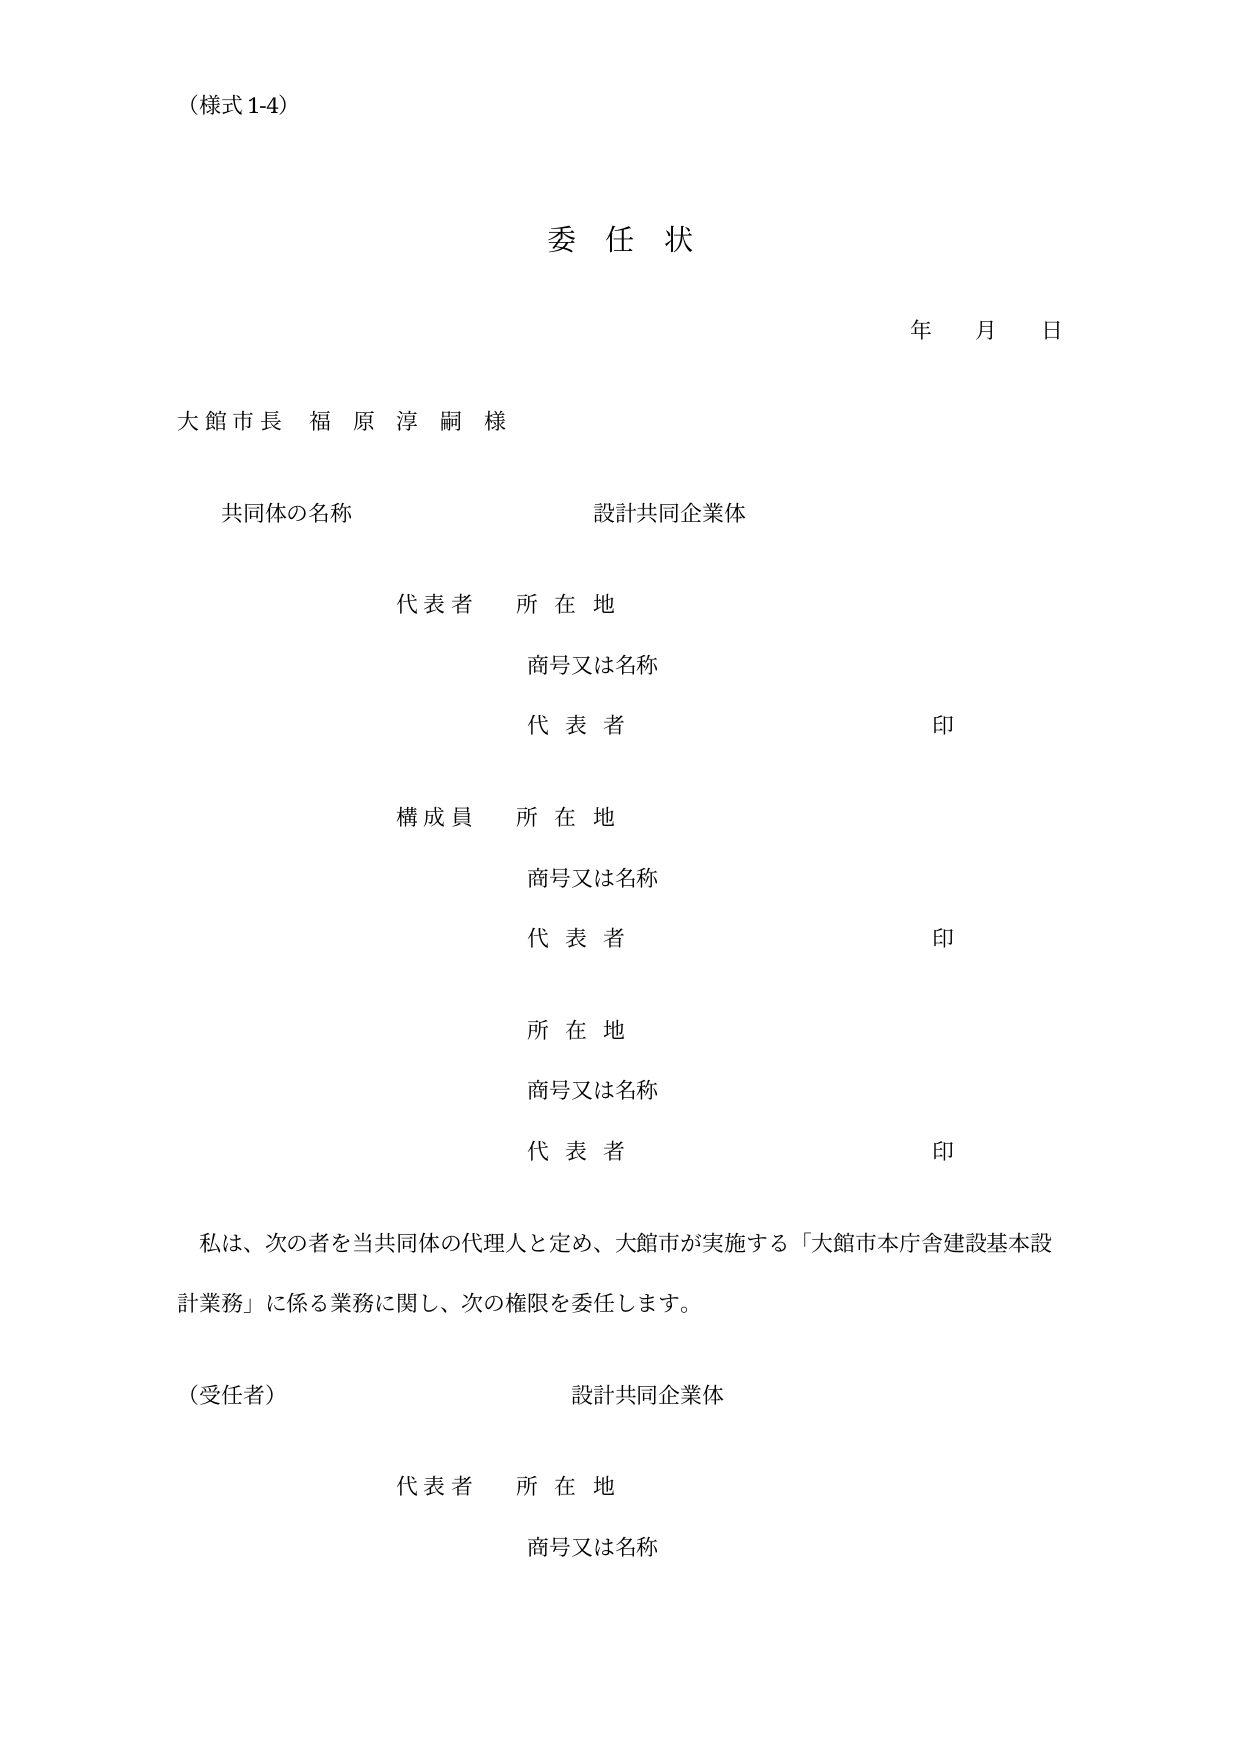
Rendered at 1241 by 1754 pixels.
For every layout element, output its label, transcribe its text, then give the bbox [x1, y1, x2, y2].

text 委 任 状 [177, 207, 1063, 268]
text 代 表 者 所在地 [396, 1454, 1063, 1515]
text 商号又は名称 [396, 846, 1063, 907]
text 大 館 市 長 福 原 淳 嗣 様 [177, 390, 1063, 451]
text 代表者 印 [527, 907, 1063, 968]
text 共同体の名称 設計共同企業体 [177, 481, 1063, 542]
text （受任者） 設計共同企業体 [177, 1363, 1063, 1424]
text 所在地 [527, 998, 1063, 1059]
text 構 成 員 所在地 [396, 785, 1063, 846]
text 代表者 印 [527, 1120, 1063, 1181]
text 私は、次の者を当共同体の代理人と定め、大館市が実施する「大館市本庁舎建設基本設計業務」に係る業務に関し、次の権限を委任します。 [177, 1211, 1063, 1333]
text 商号又は名称 [396, 1515, 1063, 1576]
text 商号又は名称 [396, 633, 1063, 694]
text 代 表 者 所在地 [396, 572, 1063, 633]
text 代表者 印 [527, 694, 1063, 755]
text 年 月 日 [177, 299, 1063, 359]
text 商号又は名称 [396, 1059, 1063, 1120]
